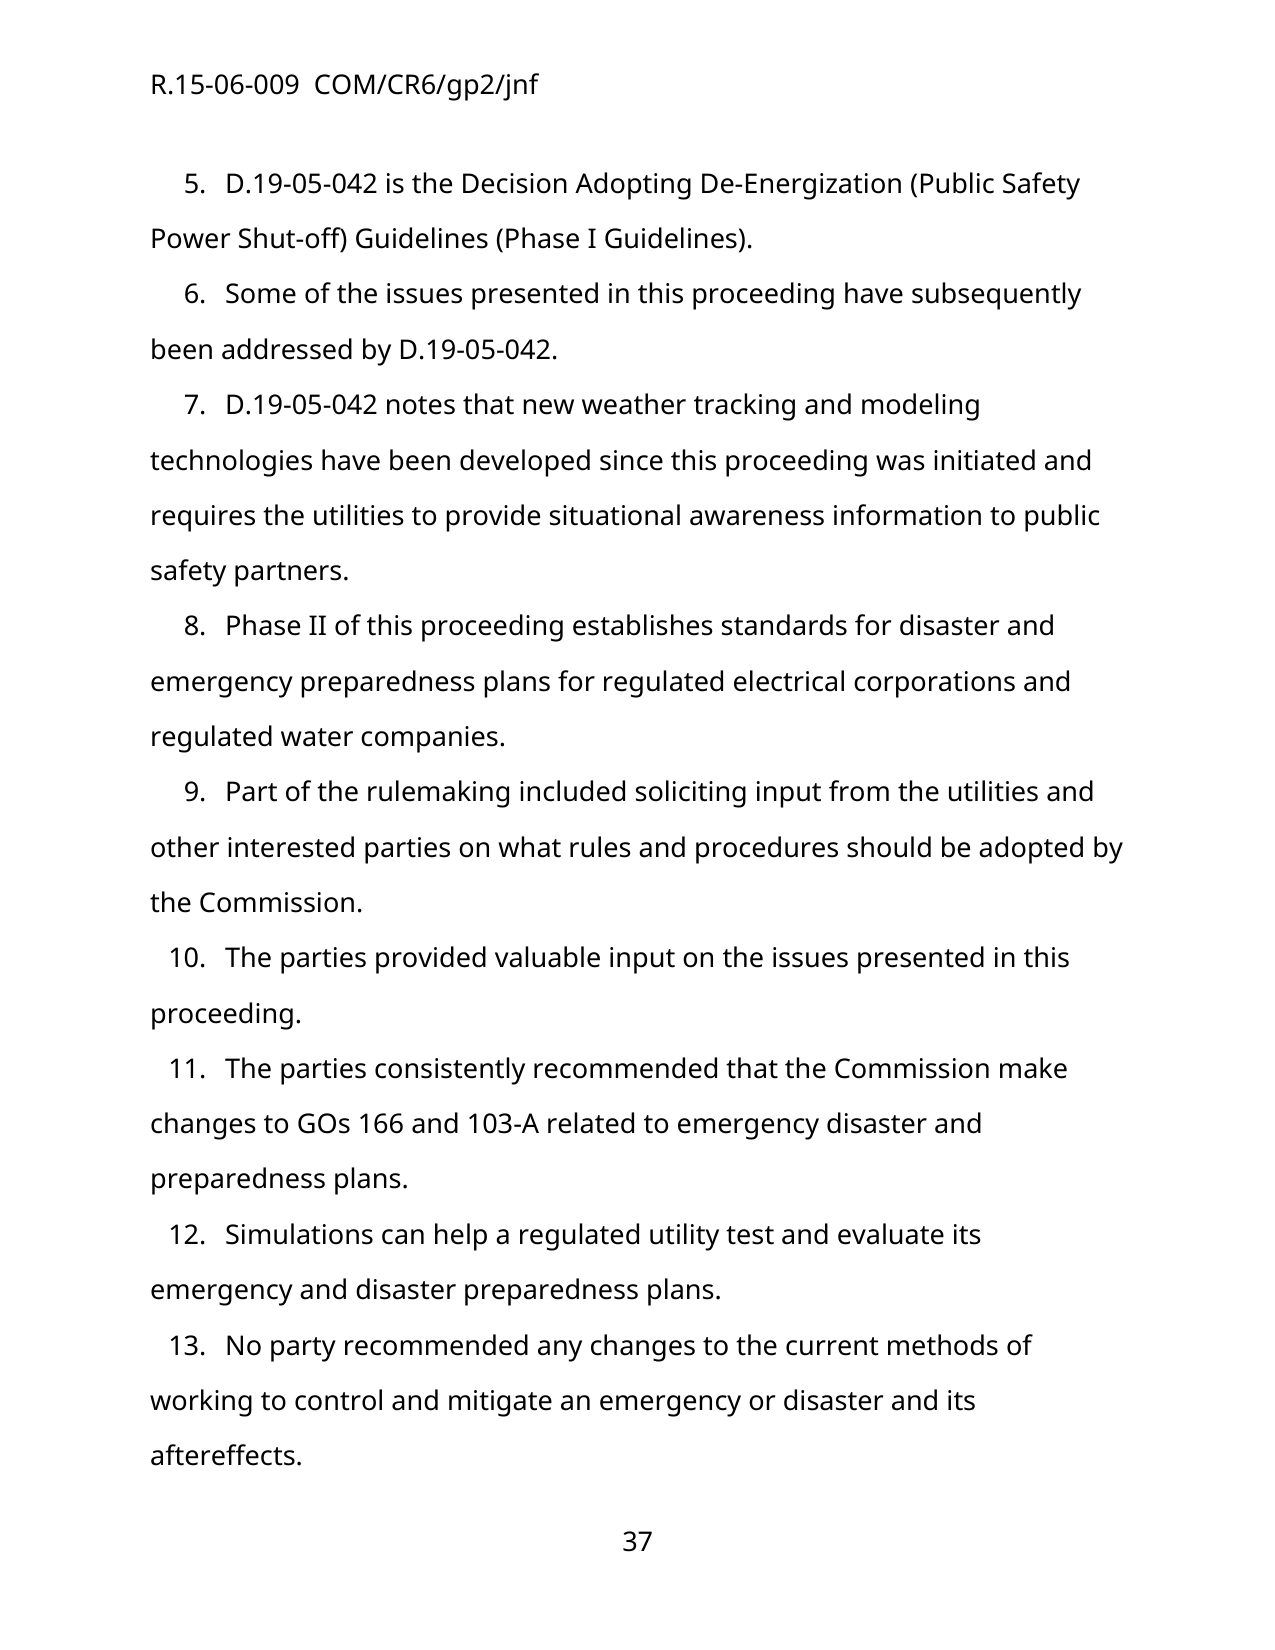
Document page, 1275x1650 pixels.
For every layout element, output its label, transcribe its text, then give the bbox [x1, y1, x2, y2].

list Simulations can help a regulated utility test and evaluate its emergency and disaster preparedness plans. [150, 1215, 1125, 1307]
list Some of the issues presented in this proceeding have subsequently been addressed by D.19-05-042. [150, 275, 1125, 367]
list Phase II of this proceeding establishes standards for disaster and emergency preparedness plans for regulated electrical corporations and regulated water companies. [150, 607, 1125, 754]
list The parties consistently recommended that the Commission make changes to GOs 166 and 103-A related to emergency disaster and preparedness plans. [150, 1049, 1125, 1197]
list D.19-05-042 notes that new weather tracking and modeling technologies have been developed since this proceeding was initiated and requires the utilities to provide situational awareness information to public safety partners. [150, 386, 1125, 588]
list No party recommended any changes to the current methods of working to control and mitigate an emergency or disaster and its aftereffects. [150, 1326, 1125, 1473]
list The parties provided valuable input on the issues presented in this proceeding. [150, 939, 1125, 1031]
list Part of the rulemaking included soliciting input from the utilities and other interested parties on what rules and procedures should be adopted by the Commission. [150, 773, 1125, 920]
list D.19-05-042 is the Decision Adopting De-Energization (Public Safety Power Shut-off) Guidelines (Phase I Guidelines). [150, 164, 1125, 257]
